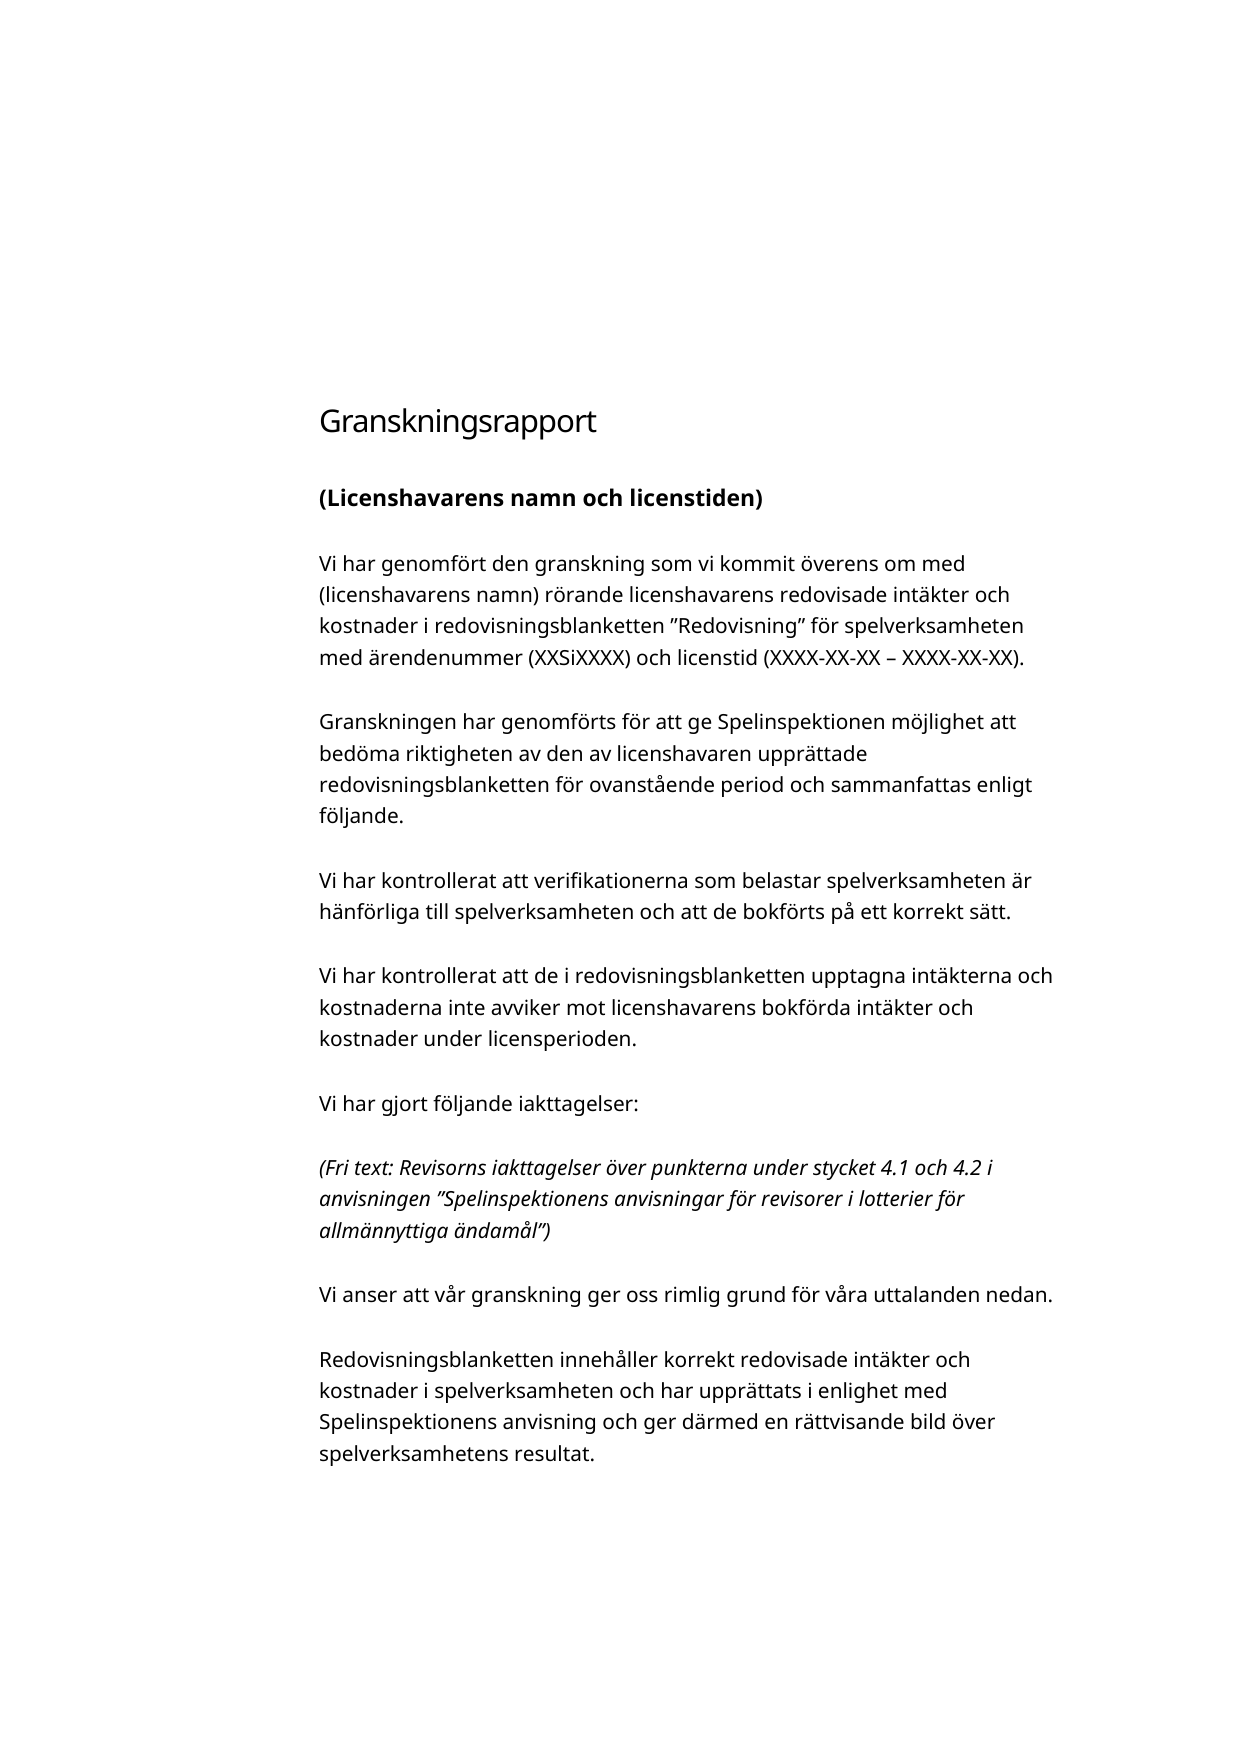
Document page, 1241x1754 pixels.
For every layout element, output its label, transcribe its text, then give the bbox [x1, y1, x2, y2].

text Vi anser att vår granskning ger oss rimlig grund för våra uttalanden nedan. [319, 1277, 1057, 1309]
text Vi har gjort följande iakttagelser: [319, 1086, 1057, 1117]
text Granskningen har genomförts för att ge Spelinspektionen möjlighet att bedöma riktigheten av den av licenshavaren upprättade redovisningsblanketten för ovanstående period och sammanfattas enligt följande. [319, 704, 1057, 829]
text Vi har genomfört den granskning som vi kommit överens om med (licenshavarens namn) rörande licenshavarens redovisade intäkter och kostnader i redovisningsblanketten ”Redovisning” för spelverksamheten med ärendenummer (XXSiXXXX) och licenstid (XXXX-XX-XX – XXXX-XX-XX). [319, 546, 1057, 671]
subtitle (Licenshavarens namn och licenstiden) [319, 482, 1042, 513]
title Granskningsrapport [319, 399, 1057, 442]
text Vi har kontrollerat att de i redovisningsblanketten upptagna intäkterna och kostnaderna inte avviker mot licenshavarens bokförda intäkter och kostnader under licensperioden. [319, 959, 1057, 1052]
text Vi har kontrollerat att verifikationerna som belastar spelverksamheten är hänförliga till spelverksamheten och att de bokförts på ett korrekt sätt. [319, 863, 1057, 925]
text (Fri text: Revisorns iakttagelser över punkterna under stycket 4.1 och 4.2 i anvisningen ”Spelinspektionens anvisningar för revisorer i lotterier för allmännyttiga ändamål”) [319, 1150, 1057, 1244]
text Redovisningsblanketten innehåller korrekt redovisade intäkter och kostnader i spelverksamheten och har upprättats i enlighet med Spelinspektionens anvisning och ger därmed en rättvisande bild över spelverksamhetens resultat. [319, 1342, 1057, 1467]
